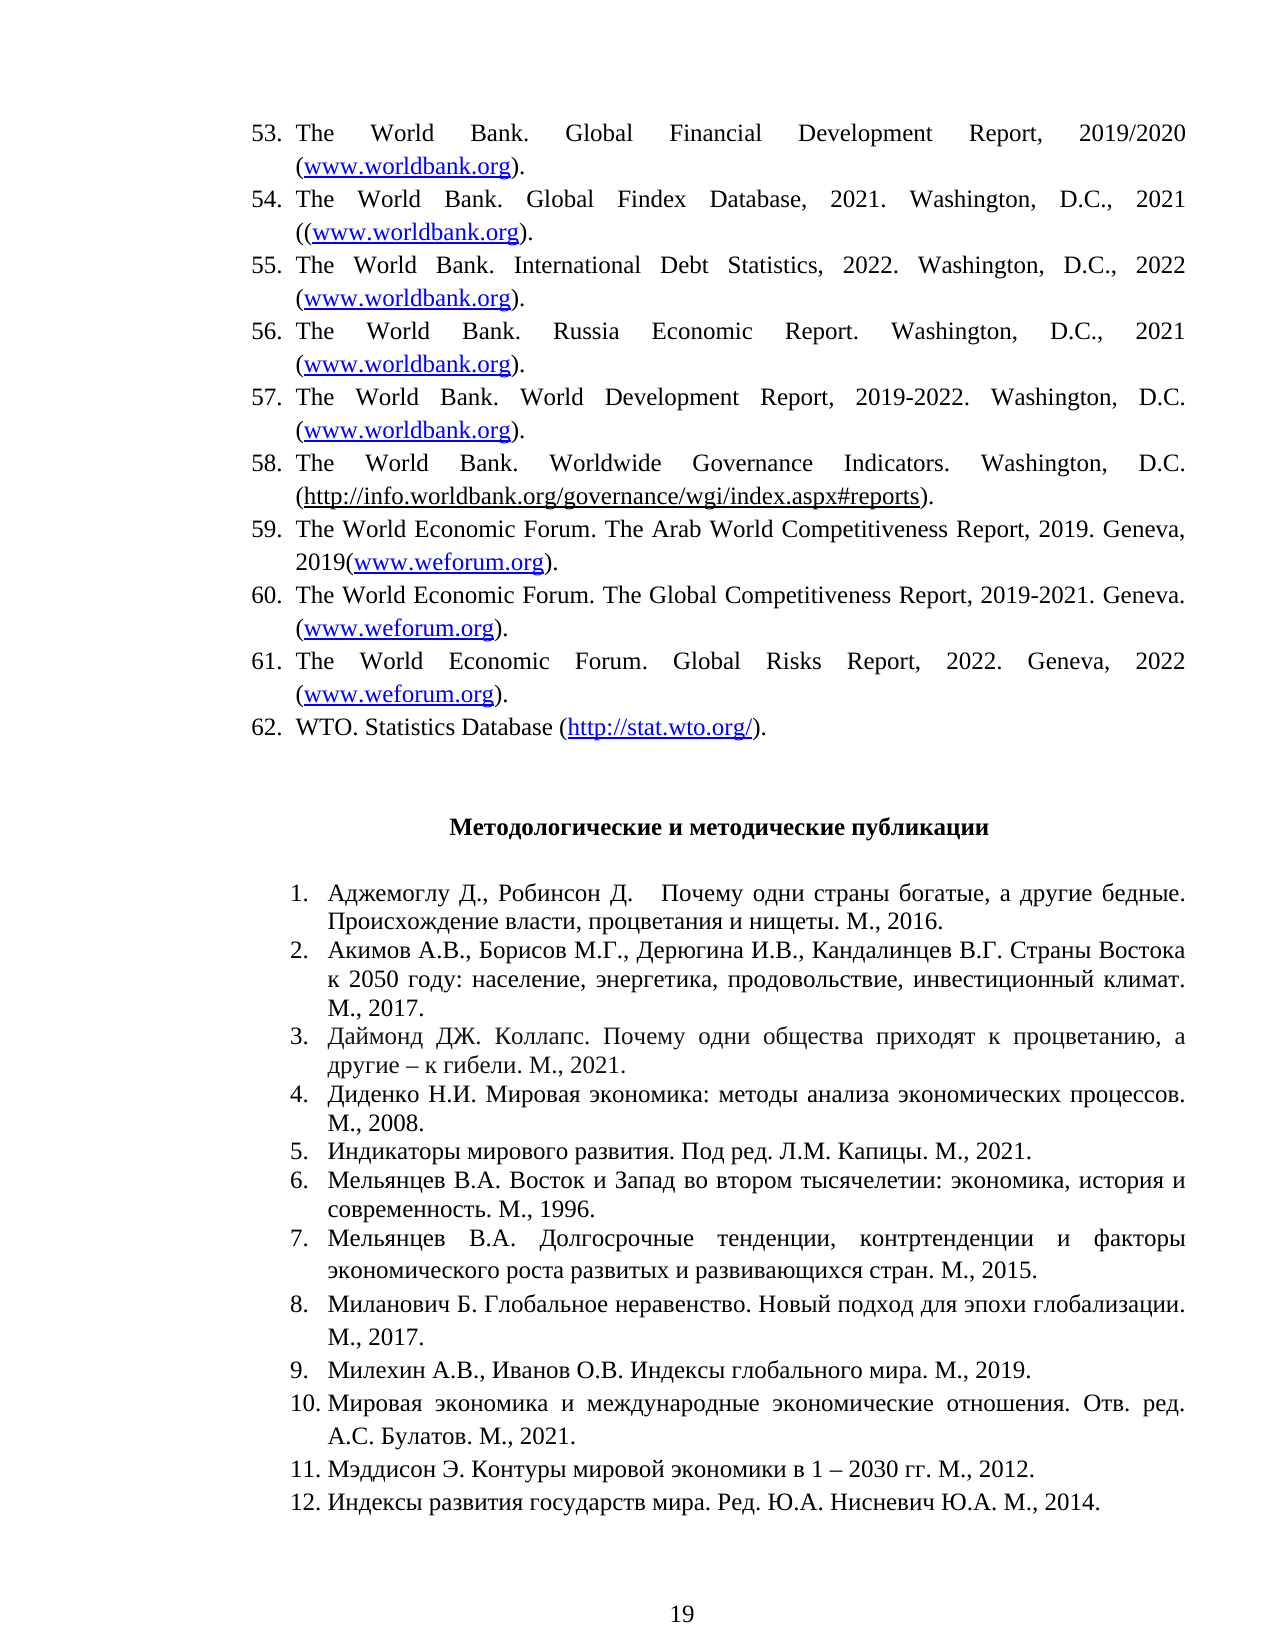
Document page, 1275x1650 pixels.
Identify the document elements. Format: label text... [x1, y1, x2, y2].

list Милехин А.В., Иванов О.В. Индексы глобального мира. М., 2019. [290, 1355, 1186, 1383]
list Мировая экономика и международные экономические отношения. Отв. ред. А.С. Булатов. М., 2021. [290, 1388, 1186, 1449]
list The World Bank. Global Financial Development Report, 2019/2020 (www.worldbank.org). [251, 118, 1186, 180]
list The World Economic Forum. The Global Competitiveness Report, 2019-2021. Geneva. (www.weforum.org). [251, 580, 1186, 642]
list Индексы развития государств мира. Ред. Ю.А. Нисневич Ю.А. М., 2014. [290, 1487, 1186, 1516]
list The World Economic Forum. Global Risks Report, 2022. Geneva, 2022 (www.weforum.org). [251, 646, 1186, 708]
list Акимов А.В., Борисов М.Г., Дерюгина И.В., Кандалинцев В.Г. Страны Востока к 2050 году: население, энергетика, продовольствие, инвестиционный климат. М., 2017. [290, 935, 1186, 1021]
list Мэддисон Э. Контуры мировой экономики в 1 – 2030 гг. М., 2012. [290, 1454, 1186, 1482]
list The World Bank. Global Findex Database, 2021. Washington, D.C., 2021 ((www.worldbank.org). [251, 184, 1186, 246]
list Индикаторы мирового развития. Под ред. Л.М. Капицы. М., 2021. [290, 1136, 1186, 1165]
list WTO. Statistics Database (http://stat.wto.org/). [251, 712, 1186, 741]
list Аджемоглу Д., Робинсон Д. Почему одни страны богатые, а другие бедные. Происхождение власти, процветания и нищеты. М., 2016. [290, 878, 1186, 935]
list The World Bank. World Development Report, 2019-2022. Washington, D.C. (www.worldbank.org). [251, 382, 1186, 444]
list Мельянцев В.А. Долгосрочные тенденции, контртенденции и факторы экономического роста развитых и развивающихся стран. М., 2015. [290, 1223, 1186, 1284]
list The World Economic Forum. The Arab World Competitiveness Report, 2019. Geneva, 2019(www.weforum.org). [251, 514, 1186, 576]
text Методологические и методические публикации [252, 812, 1186, 840]
list The World Bank. Russia Economic Report. Washington, D.C., 2021 (www.worldbank.org). [251, 316, 1186, 378]
list Диденко Н.И. Мировая экономика: методы анализа экономических процессов. М., 2008. [290, 1079, 1186, 1136]
list Даймонд ДЖ. Коллапс. Почему одни общества приходят к процветанию, а другие – к гибели. М., 2021. [290, 1021, 1186, 1079]
list Мельянцев В.А. Восток и Запад во втором тысячелетии: экономика, история и современность. М., 1996. [290, 1165, 1186, 1223]
list Миланович Б. Глобальное неравенство. Новый подход для эпохи глобализации. М., 2017. [290, 1289, 1186, 1350]
list The World Bank. International Debt Statistics, 2022. Washington, D.C., 2022 (www.worldbank.org). [251, 250, 1186, 312]
list The World Bank. Worldwide Governance Indicators. Washington, D.C. (http://info.worldbank.org/governance/wgi/index.aspx#reports). [251, 448, 1186, 510]
